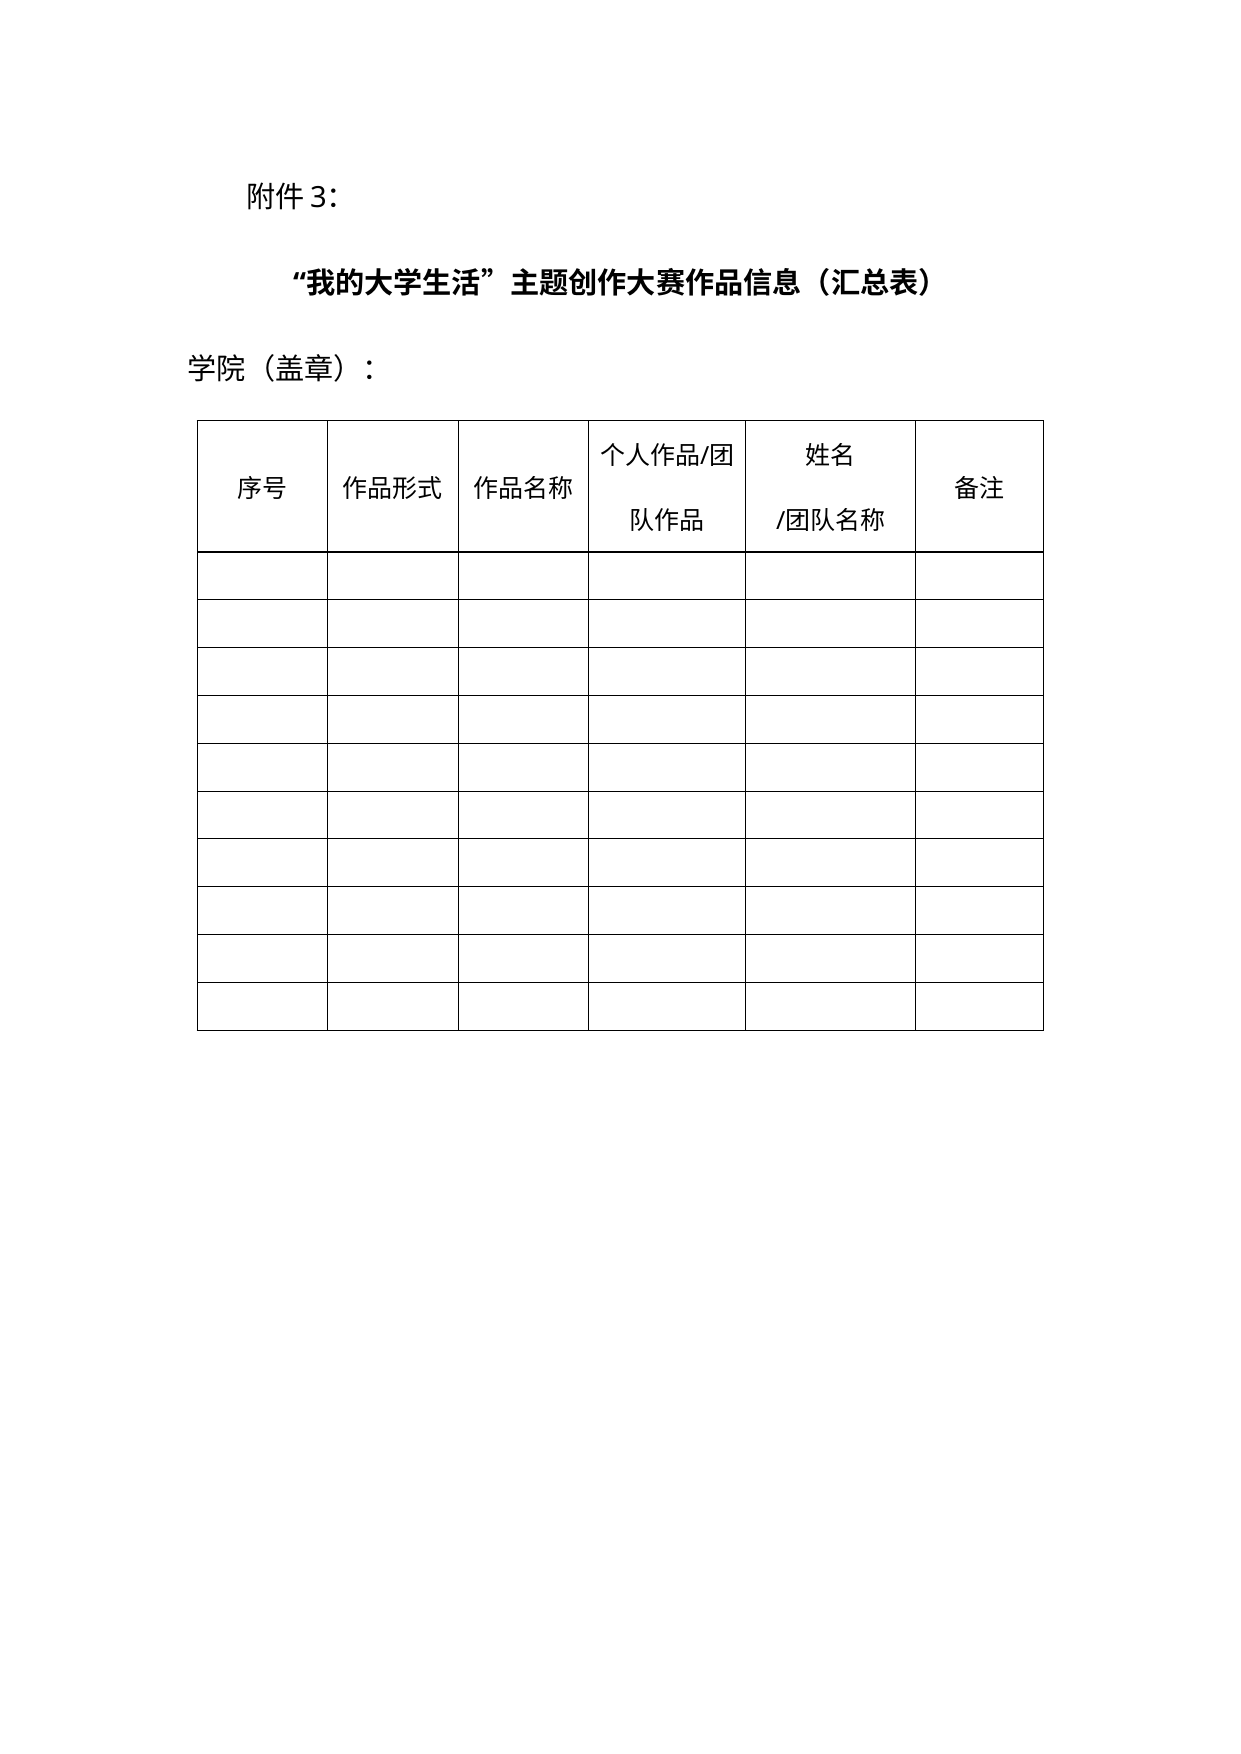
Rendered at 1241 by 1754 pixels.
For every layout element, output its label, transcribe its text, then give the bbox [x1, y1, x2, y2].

table_cell [459, 648, 588, 695]
table_cell [198, 553, 327, 599]
table_cell [916, 935, 1043, 982]
table_cell [459, 792, 588, 838]
table_cell [198, 887, 327, 934]
table_cell [198, 696, 327, 743]
table_cell [746, 744, 915, 791]
table_cell [589, 983, 745, 1029]
table_cell [459, 600, 588, 647]
table_header 作品形式 [328, 421, 458, 551]
table_cell [328, 887, 458, 934]
table_cell [198, 839, 327, 886]
table_cell [198, 983, 327, 1029]
table_cell [328, 600, 458, 647]
table_cell [589, 792, 745, 838]
table_cell [746, 887, 915, 934]
table_cell [459, 744, 588, 791]
table_cell [746, 983, 915, 1029]
table_cell [589, 648, 745, 695]
table_cell [328, 792, 458, 838]
table_cell [916, 744, 1043, 791]
table_cell [198, 600, 327, 647]
table_cell [198, 648, 327, 695]
table_cell [459, 553, 588, 599]
table_cell [746, 600, 915, 647]
table_cell [459, 935, 588, 982]
table_cell [589, 935, 745, 982]
table_cell [328, 553, 458, 599]
text 附件3： [187, 162, 1053, 227]
table_cell [328, 696, 458, 743]
table_cell [459, 887, 588, 934]
table_header 个人作品/团队作品 [589, 421, 745, 551]
table_cell [916, 887, 1043, 934]
table_cell [328, 744, 458, 791]
table_cell [746, 839, 915, 886]
table_cell [328, 935, 458, 982]
table_cell [916, 696, 1043, 743]
table_cell [589, 696, 745, 743]
table_cell [198, 792, 327, 838]
table_header 序号 [198, 421, 327, 551]
table_cell [916, 983, 1043, 1029]
table_cell [746, 648, 915, 695]
table_cell [589, 839, 745, 886]
table_cell [459, 696, 588, 743]
table_header 备注 [916, 421, 1043, 551]
table_cell [746, 553, 915, 599]
table_cell [198, 744, 327, 791]
table_cell [916, 600, 1043, 647]
table_cell [328, 983, 458, 1029]
table_cell [746, 935, 915, 982]
table_cell [589, 600, 745, 647]
table_cell [328, 839, 458, 886]
text “我的大学生活”主题创作大赛作品信息（汇总表） [187, 248, 1053, 313]
table_header 作品名称 [459, 421, 588, 551]
table_header 姓名 /团队名称 [746, 421, 915, 551]
table_cell [459, 983, 588, 1029]
table_cell [589, 744, 745, 791]
table_cell [328, 648, 458, 695]
table_cell [916, 839, 1043, 886]
table_cell [916, 648, 1043, 695]
table_cell [589, 887, 745, 934]
table_cell [589, 553, 745, 599]
table_cell [916, 792, 1043, 838]
table_cell [459, 839, 588, 886]
table_cell [198, 935, 327, 982]
text 学院（盖章）： [187, 334, 1053, 399]
table_cell [746, 696, 915, 743]
table_cell [916, 553, 1043, 599]
table_cell [746, 792, 915, 838]
